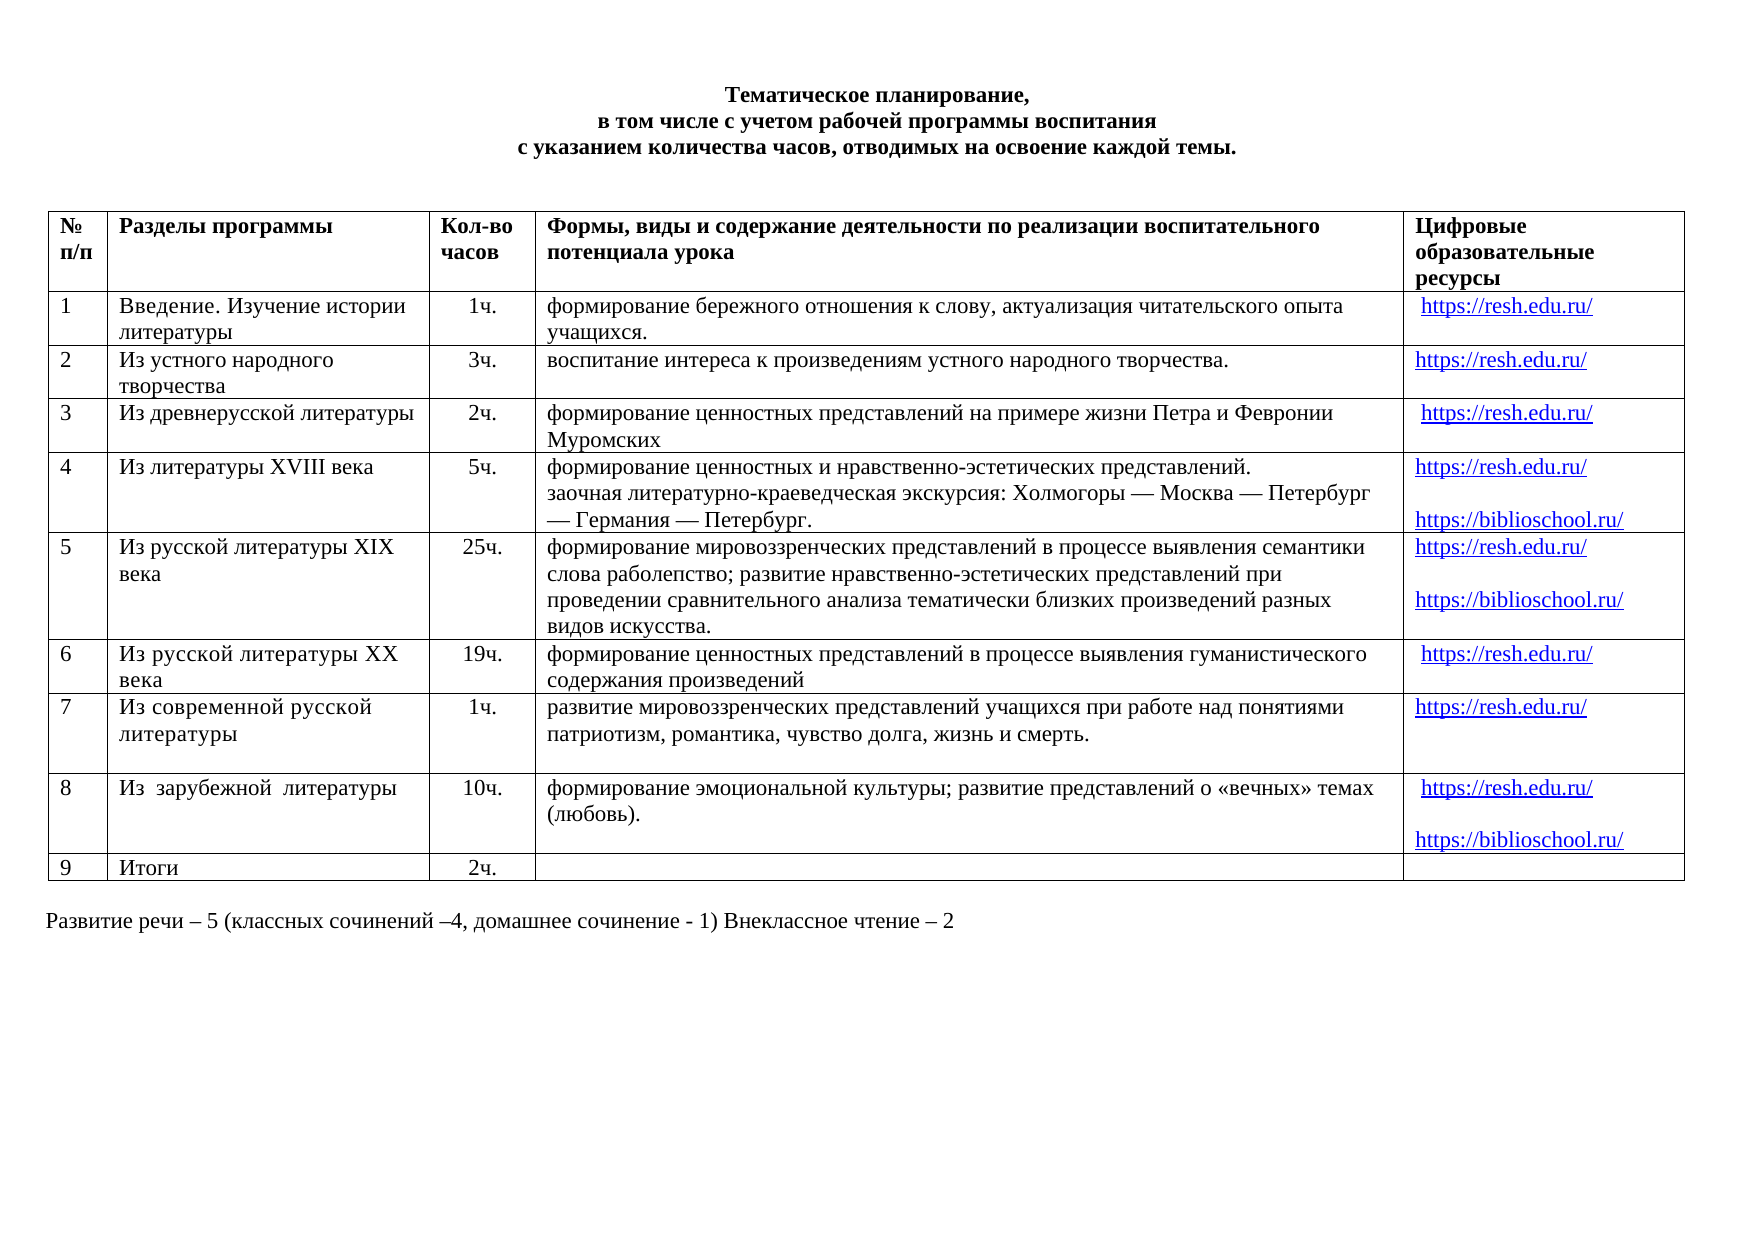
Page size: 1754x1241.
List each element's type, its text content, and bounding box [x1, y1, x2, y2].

table_cell Итоги [108, 854, 429, 880]
table_cell формирование мировоззренческих представлений в процессе выявления семантики слова раболепство; развитие нравственно-эстетических представлений при проведении сравнительного анализа тематически близких произведений разных видов искусства. [536, 533, 1403, 639]
table_cell 25ч. [430, 533, 535, 639]
table_cell [536, 854, 1403, 880]
table_cell 2ч. [430, 399, 535, 452]
table_cell 1ч. [430, 292, 535, 344]
table_cell 5ч. [430, 453, 535, 532]
text в том числе с учетом рабочей программы воспитания [75, 107, 1679, 133]
table_cell 7 [49, 694, 107, 772]
table_cell 3 [49, 399, 107, 452]
table_cell https://resh.edu.ru/ https://biblioschool.ru/ [1404, 774, 1684, 853]
text с указанием количества часов, отводимых на освоение каждой темы. [75, 133, 1679, 160]
table_cell https://resh.edu.ru/ [1404, 346, 1684, 398]
text Тематическое планирование, [75, 81, 1679, 107]
table_cell 10ч. [430, 774, 535, 853]
table_cell https://resh.edu.ru/ [1404, 640, 1684, 692]
table_cell Из древнерусской литературы [108, 399, 429, 452]
table_header Разделы программы [108, 212, 429, 291]
table_header Формы, виды и содержание деятельности по реализации воспитательного потенциала урока [536, 212, 1403, 291]
table_cell https://resh.edu.ru/ [1404, 292, 1684, 344]
table_cell [1404, 854, 1684, 880]
table_cell 1ч. [430, 694, 535, 772]
table_cell 6 [49, 640, 107, 692]
table_cell 1 [49, 292, 107, 344]
table_cell Из зарубежной литературы [108, 774, 429, 853]
table_cell 2ч. [430, 854, 535, 880]
table_cell 3ч. [430, 346, 535, 398]
table_cell https://resh.edu.ru/ https://biblioschool.ru/ [1404, 533, 1684, 639]
table_cell Введение. Изучение истории литературы [108, 292, 429, 344]
table_cell 4 [49, 453, 107, 532]
table_header Кол-во часов [430, 212, 535, 291]
table_cell https://resh.edu.ru/ [1404, 399, 1684, 452]
table_cell 2 [49, 346, 107, 398]
table_cell https://resh.edu.ru/ [1404, 694, 1684, 772]
table_header № п/п [49, 212, 107, 291]
table_cell 5 [49, 533, 107, 639]
table_cell Из литературы XVIII века [108, 453, 429, 532]
table_cell Из русской литературы XIX века [108, 533, 429, 639]
table_cell воспитание интереса к произведениям устного народного творчества. [536, 346, 1403, 398]
table_cell формирование ценностных представлений в процессе выявления гуманистического содержания произведений [536, 640, 1403, 692]
text Развитие речи – 5 (классных сочинений –4, домашнее сочинение - 1) Внеклассное чтение – 2 [45, 907, 1679, 934]
table_cell 8 [49, 774, 107, 853]
table_cell https://resh.edu.ru/ https://biblioschool.ru/ [1404, 453, 1684, 532]
table_cell формирование бережного отношения к слову, актуализация читательского опыта учащихся. [536, 292, 1403, 344]
table_cell Из устного народного творчества [108, 346, 429, 398]
table_cell развитие мировоззренческих представлений учащихся при работе над понятиями патриотизм, романтика, чувство долга, жизнь и смерть. [536, 694, 1403, 772]
table_cell формирование эмоциональной культуры; развитие представлений о «вечных» темах (любовь). [536, 774, 1403, 853]
table_header Цифровые образовательные ресурсы [1404, 212, 1684, 291]
table_cell Из современной русской литературы [108, 694, 429, 772]
table_cell формирование ценностных представлений на примере жизни Петра и Февронии Муромских [536, 399, 1403, 452]
table_cell Из русской литературы XX века [108, 640, 429, 692]
table_cell 19ч. [430, 640, 535, 692]
table_cell формирование ценностных и нравственно-эстетических представлений. заочная литературно-краеведческая экскурсия: Холмогоры — Москва — Петербург — Германия — Петербург. [536, 453, 1403, 532]
table_cell 9 [49, 854, 107, 880]
